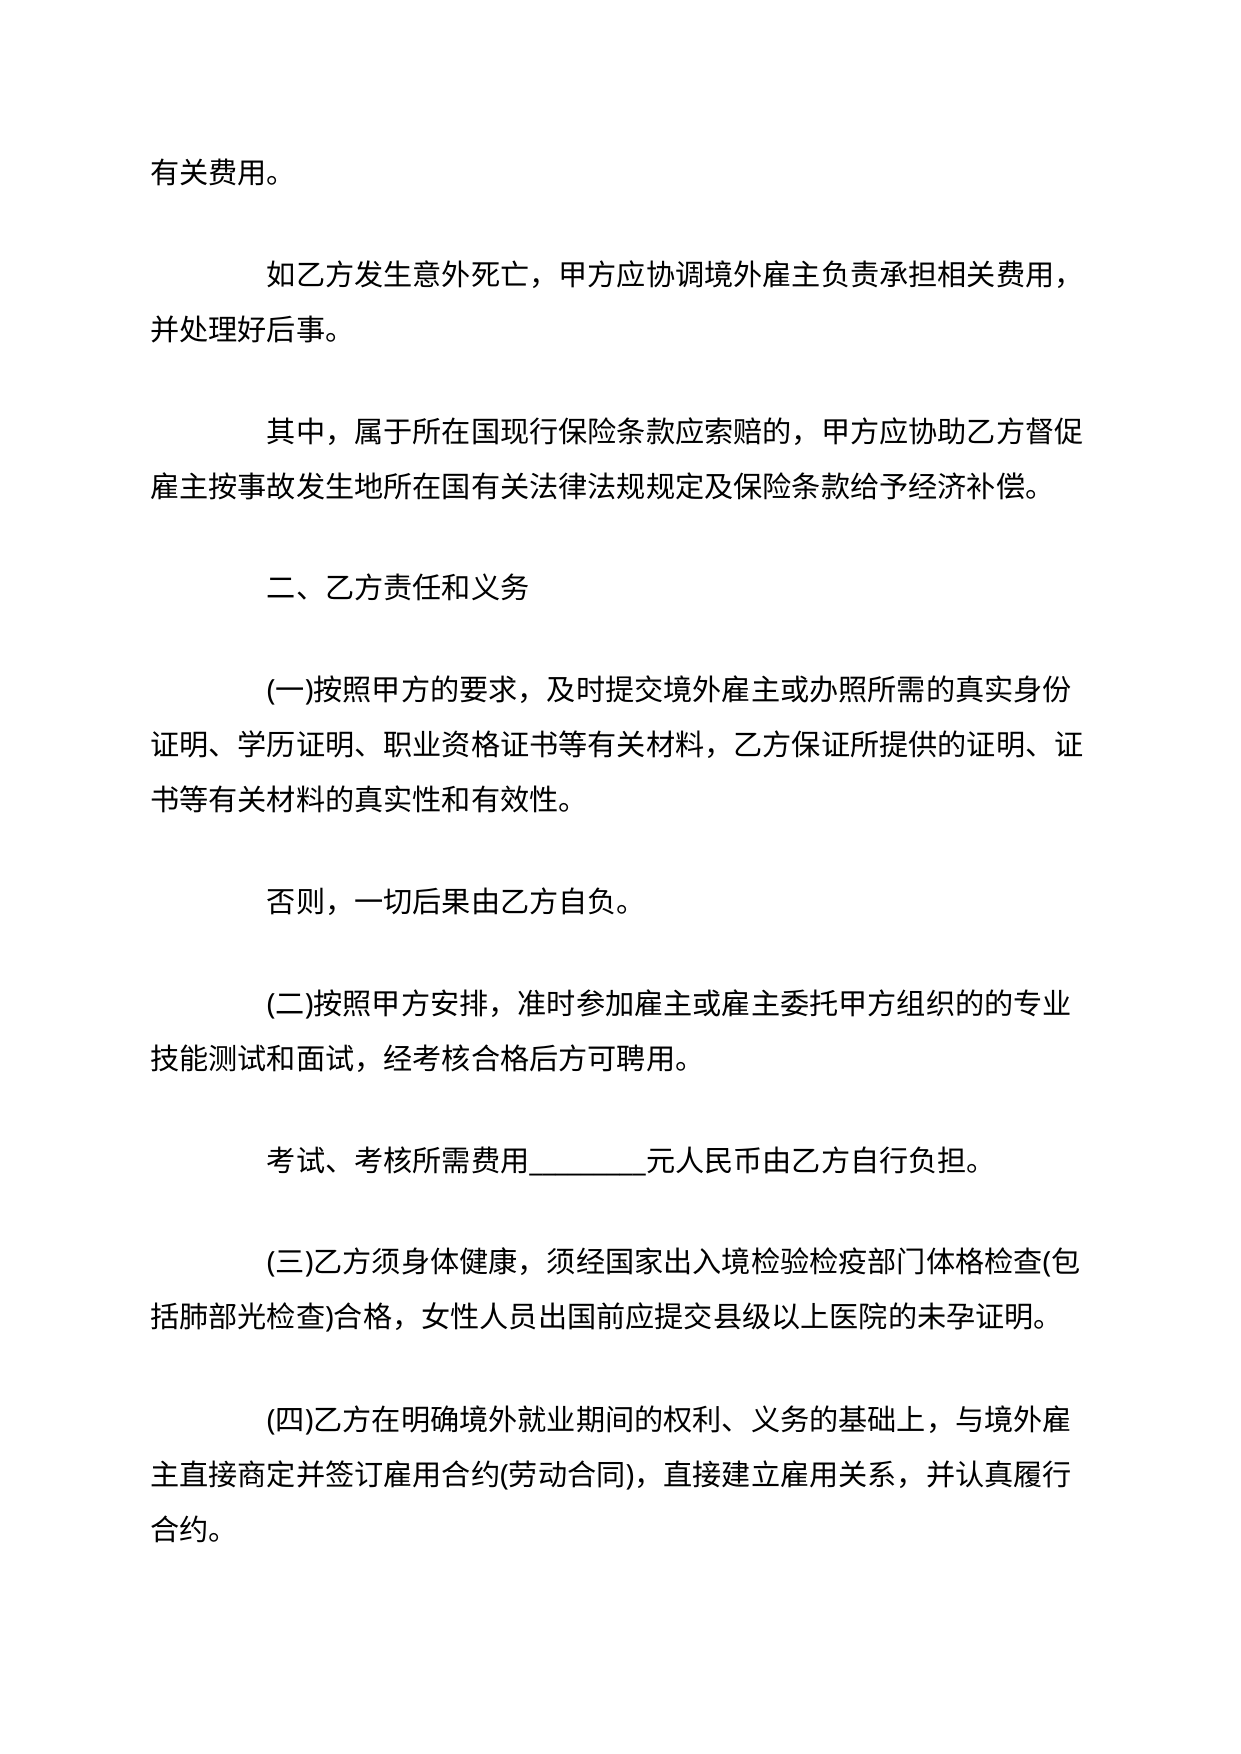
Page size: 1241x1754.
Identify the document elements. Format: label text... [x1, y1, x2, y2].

text 如乙方发生意外死亡，甲方应协调境外雇主负责承担相关费用，并处理好后事。 [150, 252, 1090, 349]
text (二)按照甲方安排，准时参加雇主或雇主委托甲方组织的的专业技能测试和面试，经考核合格后方可聘用。 [150, 980, 1090, 1078]
text 考试、考核所需费用_________元人民币由乙方自行负担。 [150, 1137, 1090, 1179]
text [150, 150, 1090, 192]
text 二、乙方责任和义务 [150, 565, 1090, 607]
text (一)按照甲方的要求，及时提交境外雇主或办照所需的真实身份证明、学历证明、职业资格证书等有关材料，乙方保证所提供的证明、证书等有关材料的真实性和有效性。 [150, 667, 1090, 819]
text (三)乙方须身体健康，须经国家出入境检验检疫部门体格检查(包括肺部光检查)合格，女性人员出国前应提交县级以上医院的未孕证明。 [150, 1239, 1090, 1336]
text 否则，一切后果由乙方自负。 [150, 878, 1090, 921]
text (四)乙方在明确境外就业期间的权利、义务的基础上，与境外雇主直接商定并签订雇用合约(劳动合同)，直接建立雇用关系，并认真履行合约。 [150, 1396, 1090, 1548]
text 其中，属于所在国现行保险条款应索赔的，甲方应协助乙方督促雇主按事故发生地所在国有关法律法规规定及保险条款给予经济补偿。 [150, 408, 1090, 506]
